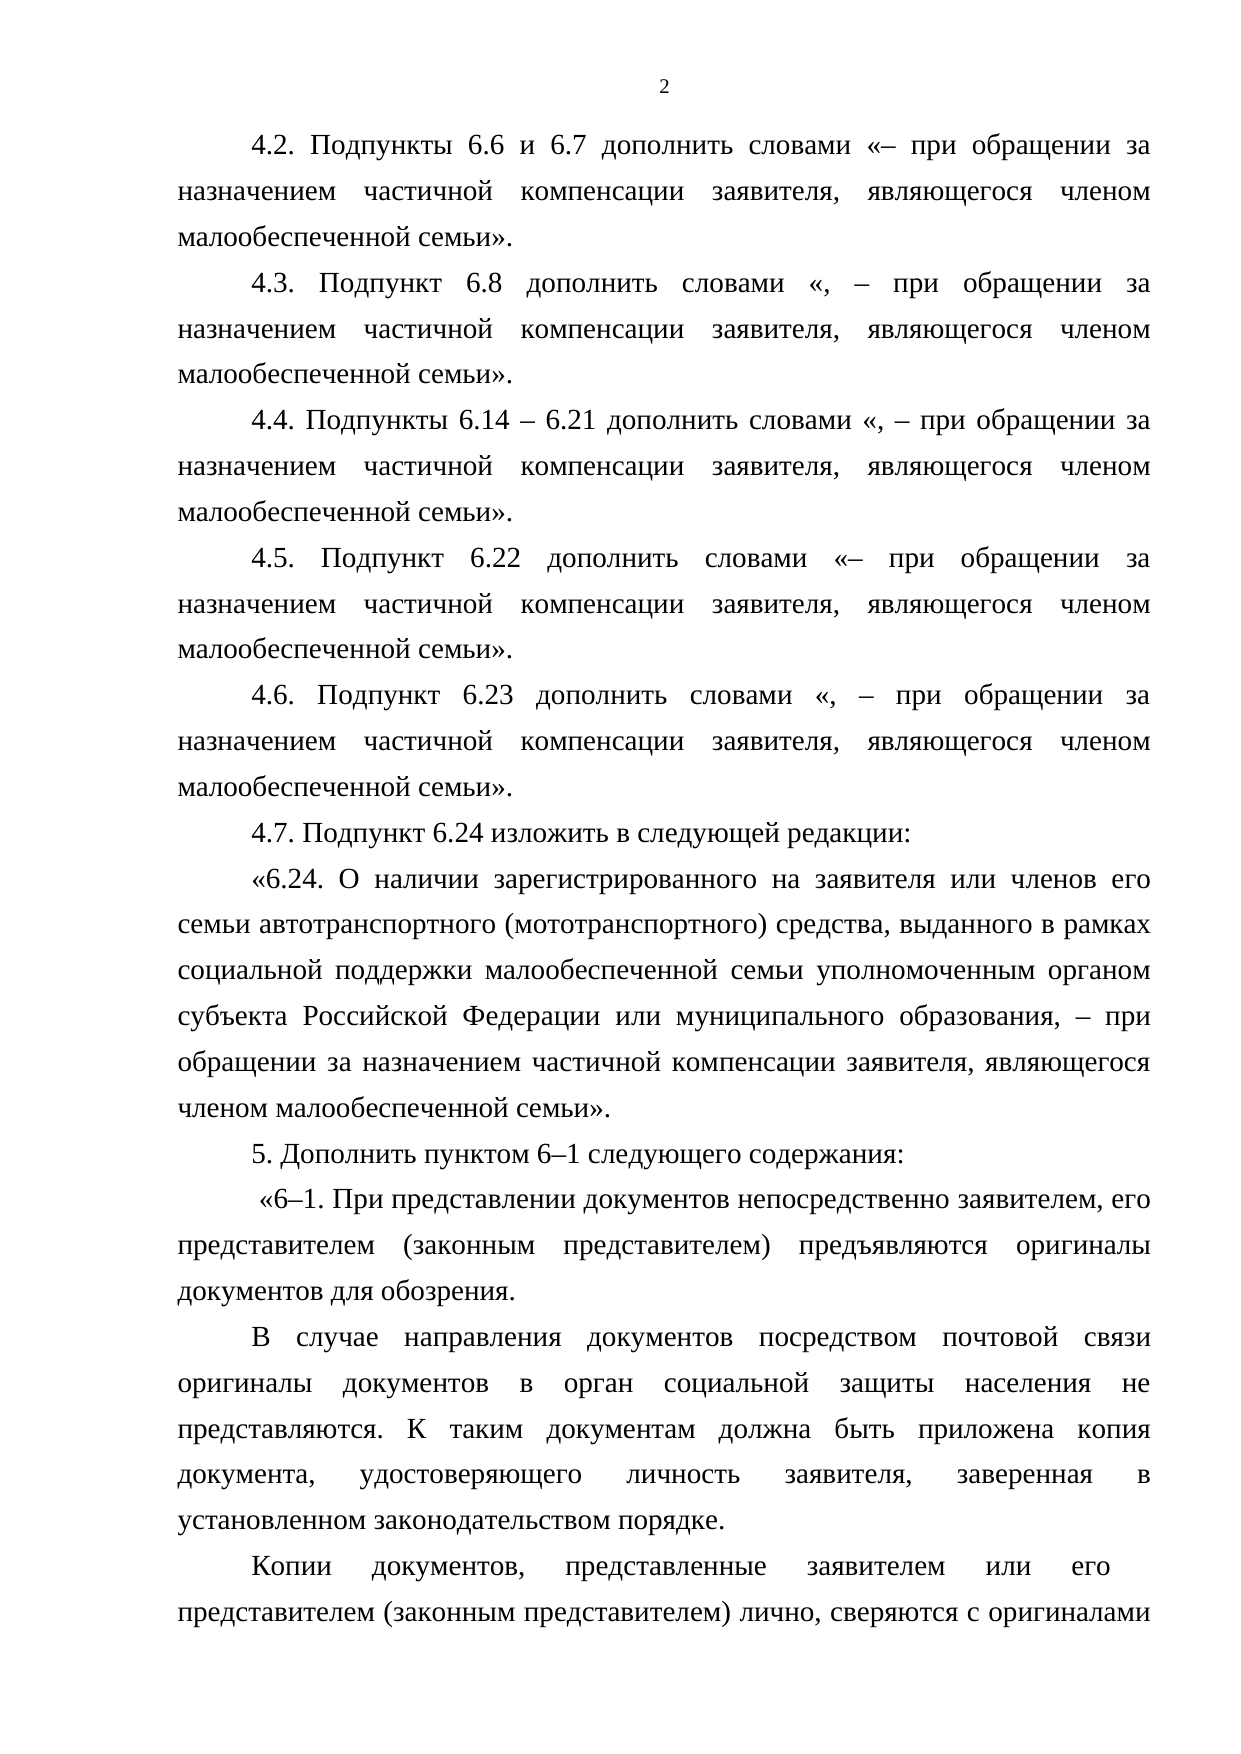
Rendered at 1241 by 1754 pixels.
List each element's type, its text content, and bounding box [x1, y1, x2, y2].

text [177, 1539, 1152, 1631]
text В случае направления документов посредством почтовой связи оригиналы документов в орган социальной защиты населения не представляются. К таким документам должна быть приложена копия документа, удостоверяющего личность заявителя, заверенная в установленном законодательством порядке. [177, 1310, 1152, 1539]
text 4.4. Подпункты 6.14 – 6.21 дополнить словами «, – при обращении за назначением частичной компенсации заявителя, являющегося членом малообеспеченной семьи». [177, 393, 1152, 531]
text 4.2. Подпункты 6.6 и 6.7 дополнить словами «– при обращении за назначением частичной компенсации заявителя, являющегося членом малообеспеченной семьи». [177, 118, 1152, 256]
text «6–1. При представлении документов непосредственно заявителем, его представителем (законным представителем) предъявляются оригиналы документов для обозрения. [177, 1172, 1152, 1310]
text 5. Дополнить пунктом 6–1 следующего содержания: [177, 1126, 1152, 1172]
text 4.7. Подпункт 6.24 изложить в следующей редакции: [177, 806, 1152, 851]
text 4.6. Подпункт 6.23 дополнить словами «, – при обращении за назначением частичной компенсации заявителя, являющегося членом малообеспеченной семьи». [177, 668, 1152, 806]
text «6.24. О наличии зарегистрированного на заявителя или членов его семьи автотранспортного (мототранспортного) средства, выданного в рамках социальной поддержки малообеспеченной семьи уполномоченным органом субъекта Российской Федерации или муниципального образования, – при обращении за назначением частичной компенсации заявителя, являющегося членом малообеспеченной семьи». [177, 851, 1152, 1126]
text 4.3. Подпункт 6.8 дополнить словами «, – при обращении за назначением частичной компенсации заявителя, являющегося членом малообеспеченной семьи». [177, 256, 1152, 393]
text 4.5. Подпункт 6.22 дополнить словами «– при обращении за назначением частичной компенсации заявителя, являющегося членом малообеспеченной семьи». [177, 531, 1152, 668]
